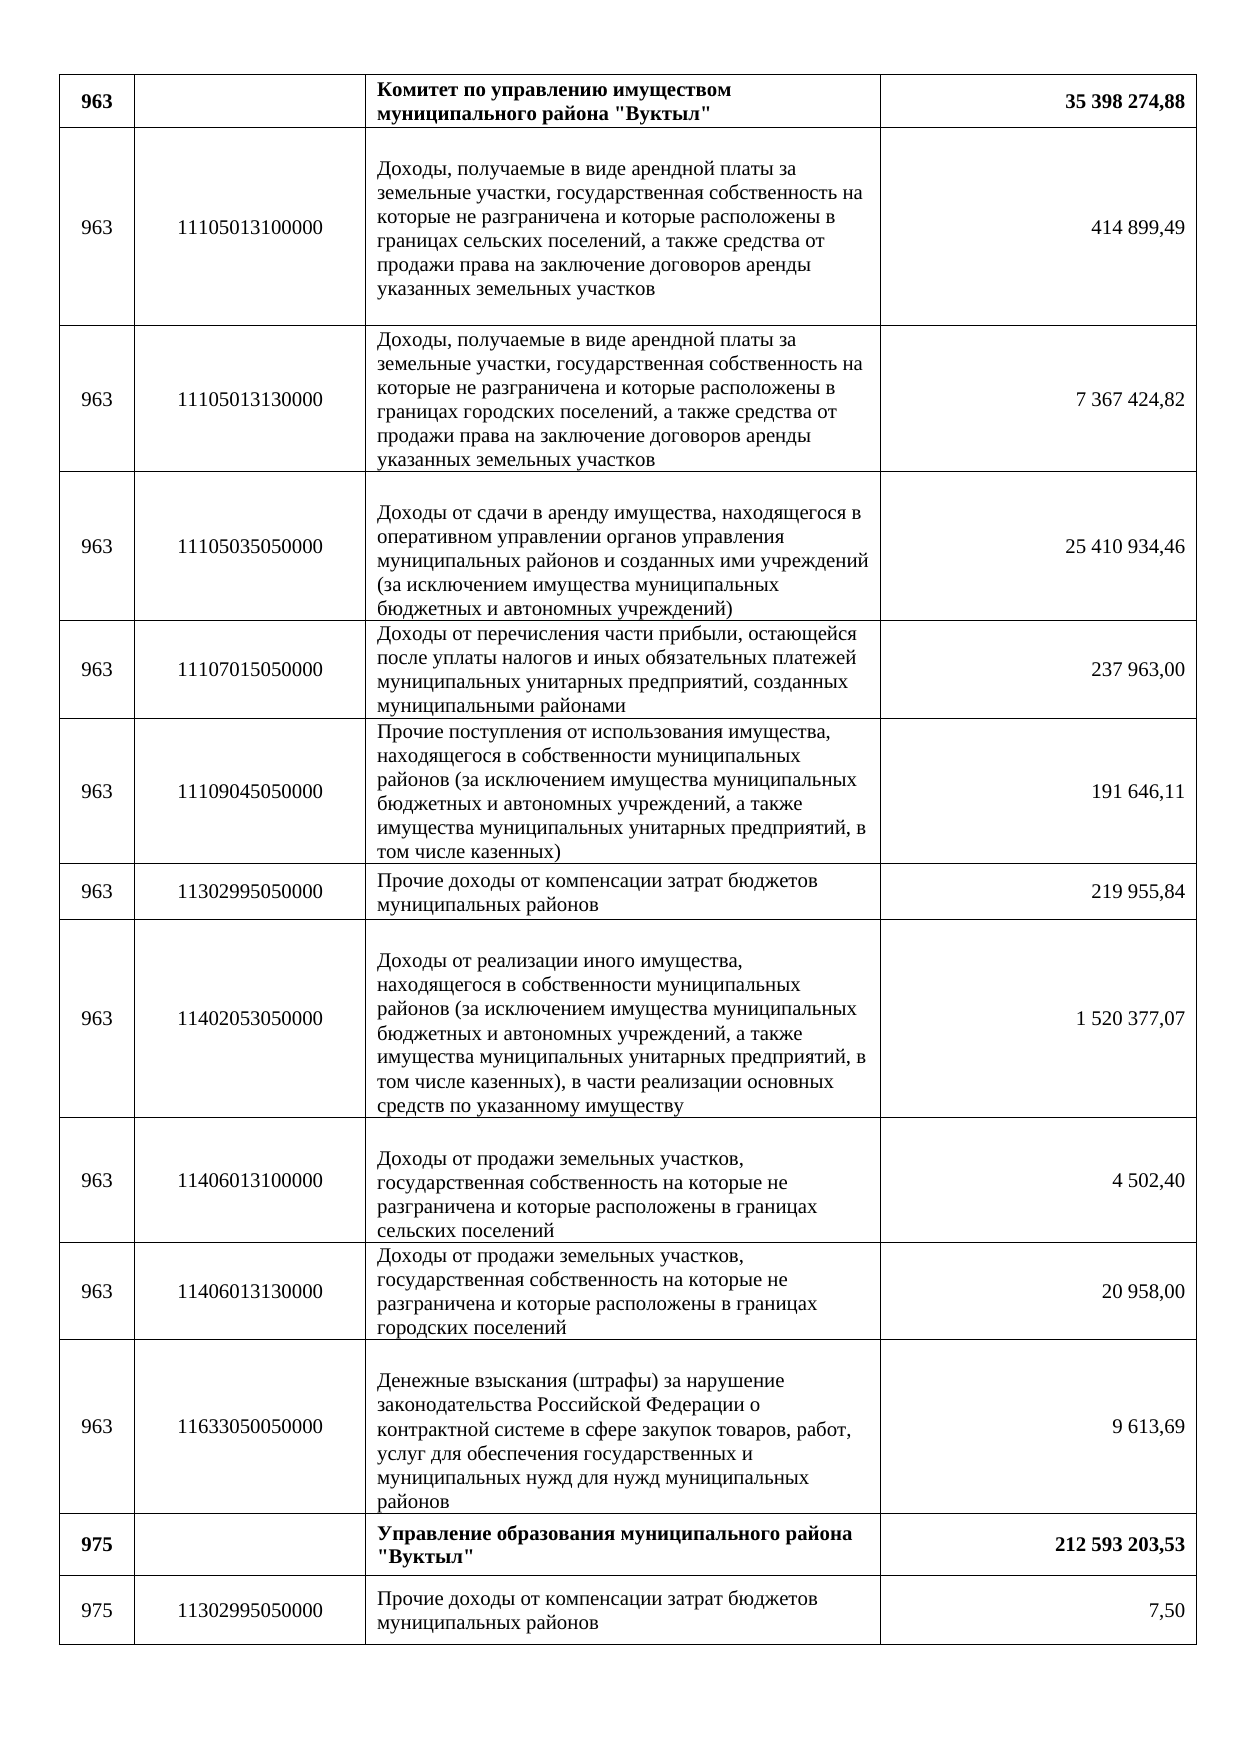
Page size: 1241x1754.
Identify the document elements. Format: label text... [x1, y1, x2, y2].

table_cell Доходы, получаемые в виде арендной платы за земельные участки, государственная собственность на которые не разграничена и которые расположены в границах сельских поселений, а также средства от продажи права на заключение договоров аренды указанных земельных участков [366, 128, 880, 325]
table_cell [135, 1514, 365, 1575]
table_cell Прочие доходы от компенсации затрат бюджетов муниципальных районов [366, 864, 880, 919]
table_cell 191 646,11 [881, 719, 1196, 863]
table_cell 963 [60, 472, 134, 620]
table_cell 963 [60, 719, 134, 863]
table_cell 963 [60, 75, 134, 127]
table_cell Прочие доходы от компенсации затрат бюджетов муниципальных районов [366, 1576, 880, 1644]
table_cell 414 899,49 [881, 128, 1196, 325]
table_cell 11105013130000 [135, 326, 365, 471]
table_cell 7 367 424,82 [881, 326, 1196, 471]
table_cell 963 [60, 128, 134, 325]
table_cell 11105013100000 [135, 128, 365, 325]
table_cell 963 [60, 864, 134, 919]
table_cell Доходы от продажи земельных участков, государственная собственность на которые не разграничена и которые расположены в границах городских поселений [366, 1243, 880, 1339]
table_cell 35 398 274,88 [881, 75, 1196, 127]
table_cell Доходы от сдачи в аренду имущества, находящегося в оперативном управлении органов управления муниципальных районов и созданных ими учреждений (за исключением имущества муниципальных бюджетных и автономных учреждений) [366, 472, 880, 620]
table_cell 20 958,00 [881, 1243, 1196, 1339]
table_cell 1 520 377,07 [881, 920, 1196, 1117]
table_cell 11107015050000 [135, 621, 365, 717]
table_cell 963 [60, 621, 134, 717]
table_cell 4 502,40 [881, 1118, 1196, 1242]
table_cell Доходы от продажи земельных участков, государственная собственность на которые не разграничена и которые расположены в границах сельских поселений [366, 1118, 880, 1242]
table_cell 11302995050000 [135, 1576, 365, 1644]
table_cell 11105035050000 [135, 472, 365, 620]
table_cell 11633050050000 [135, 1340, 365, 1513]
table_cell 11302995050000 [135, 864, 365, 919]
table_cell 963 [60, 1118, 134, 1242]
table_cell 237 963,00 [881, 621, 1196, 717]
table_cell Доходы от перечисления части прибыли, остающейся после уплаты налогов и иных обязательных платежей муниципальных унитарных предприятий, созданных муниципальными районами [366, 621, 880, 717]
table_cell Денежные взыскания (штрафы) за нарушение законодательства Российской Федерации о контрактной системе в сфере закупок товаров, работ, услуг для обеспечения государственных и муниципальных нужд для нужд муниципальных районов [366, 1340, 880, 1513]
table_cell Доходы, получаемые в виде арендной платы за земельные участки, государственная собственность на которые не разграничена и которые расположены в границах городских поселений, а также средства от продажи права на заключение договоров аренды указанных земельных участков [366, 326, 880, 471]
table_cell 963 [60, 1243, 134, 1339]
table_cell 9 613,69 [881, 1340, 1196, 1513]
table_cell 975 [60, 1514, 134, 1575]
table_cell 975 [60, 1576, 134, 1644]
table_cell 219 955,84 [881, 864, 1196, 919]
table_cell 11402053050000 [135, 920, 365, 1117]
table_cell [135, 75, 365, 127]
table_cell 963 [60, 920, 134, 1117]
table_cell 11406013100000 [135, 1118, 365, 1242]
table_cell Управление образования муниципального района "Вуктыл" [366, 1514, 880, 1575]
table_cell 11109045050000 [135, 719, 365, 863]
table_cell Прочие поступления от использования имущества, находящегося в собственности муниципальных районов (за исключением имущества муниципальных бюджетных и автономных учреждений, а также имущества муниципальных унитарных предприятий, в том числе казенных) [366, 719, 880, 863]
table_cell 25 410 934,46 [881, 472, 1196, 620]
table_cell Комитет по управлению имуществом муниципального района "Вуктыл" [366, 75, 880, 127]
table_cell 7,50 [881, 1576, 1196, 1644]
table_cell 963 [60, 1340, 134, 1513]
table_cell 212 593 203,53 [881, 1514, 1196, 1575]
table_cell 963 [60, 326, 134, 471]
table_cell Доходы от реализации иного имущества, находящегося в собственности муниципальных районов (за исключением имущества муниципальных бюджетных и автономных учреждений, а также имущества муниципальных унитарных предприятий, в том числе казенных), в части реализации основных средств по указанному имуществу [366, 920, 880, 1117]
table_cell 11406013130000 [135, 1243, 365, 1339]
